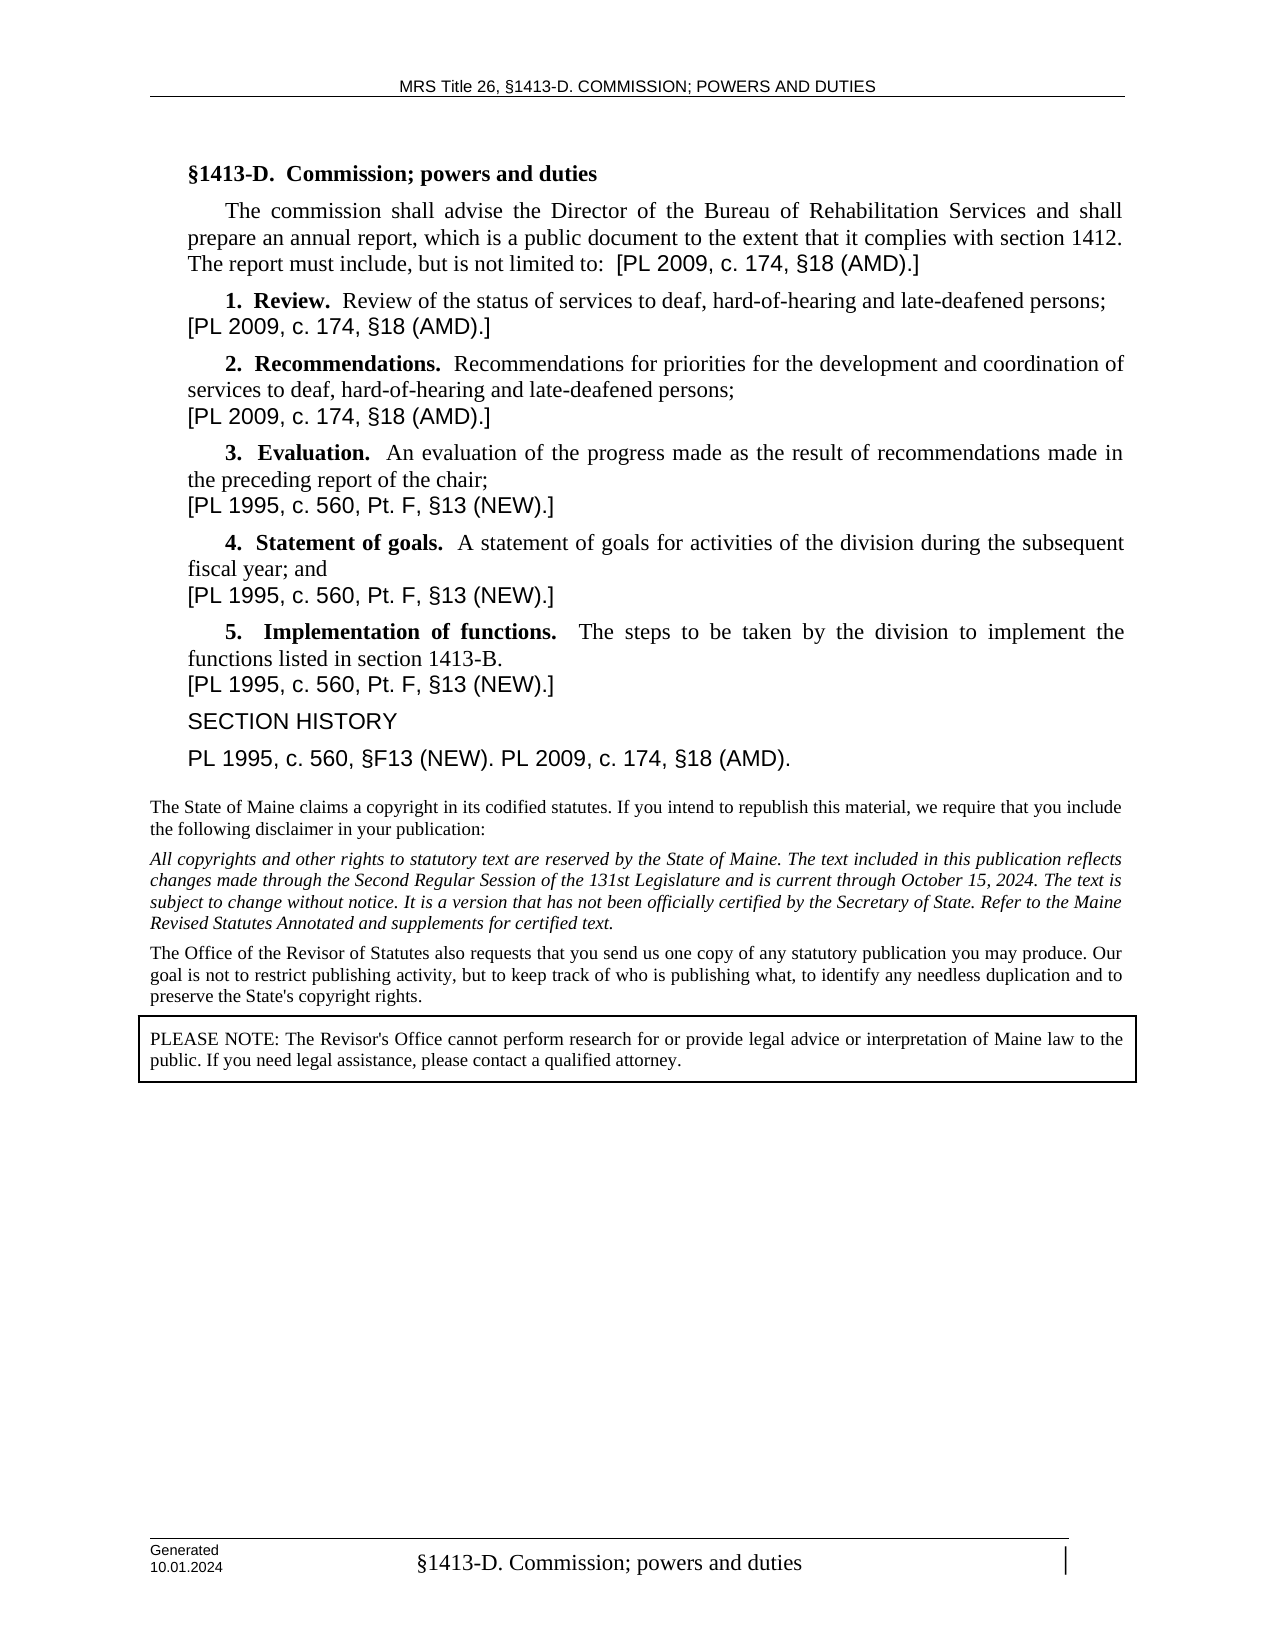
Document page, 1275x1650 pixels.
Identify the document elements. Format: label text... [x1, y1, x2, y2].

text 2. Recommendations. Recommendations for priorities for the development and coordination of services to deaf, hard-of-hearing and late-deafened persons; [187, 350, 1125, 403]
text PL 1995, c. 560, §F13 (NEW). PL 2009, c. 174, §18 (AMD). [187, 744, 1125, 771]
text [PL 2009, c. 174, §18 (AMD).] [187, 313, 1125, 339]
text 3. Evaluation. An evaluation of the progress made as the result of recommendations made in the preceding report of the chair; [187, 439, 1125, 492]
text SECTION HISTORY [187, 708, 1125, 734]
text The State of Maine claims a copyright in its codified statutes. If you intend to republish this material, we require that you include the following disclaimer in your publication: [150, 796, 1125, 839]
text All copyrights and other rights to statutory text are reserved by the State of Maine. The text included in this publication reflects changes made through the Second Regular Session of the 131st Legislature and is current through October 15, 2024 . The text is subject to change without notice. It is a version that has not been officially certified by the Secretary of State. Refer to the Maine Revised Statutes Annotated and supplements for certified text. [150, 847, 1125, 934]
text [PL 2009, c. 174, §18 (AMD).] [187, 403, 1125, 429]
text 4. Statement of goals. A statement of goals for activities of the division during the subsequent fiscal year; and [187, 529, 1125, 582]
text PLEASE NOTE: The Revisor's Office cannot perform research for or provide legal advice or interpretation of Maine law to the public. If you need legal assistance, please contact a qualified attorney. [140, 1017, 1135, 1081]
text The Office of the Revisor of Statutes also requests that you send us one copy of any statutory publication you may produce. Our goal is not to restrict publishing activity, but to keep track of who is publishing what, to identify any needless duplication and to preserve the State's copyright rights. [150, 942, 1125, 1007]
text 1. Review. Review of the status of services to deaf, hard-of-hearing and late-deafened persons; [187, 287, 1125, 313]
text [PL 1995, c. 560, Pt. F, §13 (NEW).] [187, 582, 1125, 608]
text [PL 1995, c. 560, Pt. F, §13 (NEW).] [187, 671, 1125, 697]
text [PL 1995, c. 560, Pt. F, §13 (NEW).] [187, 492, 1125, 518]
text 5. Implementation of functions. The steps to be taken by the division to implement the functions listed in section 1413‑B. [187, 618, 1125, 671]
text The commission shall advise the Director of the Bureau of Rehabilitation Services and shall prepare an annual report, which is a public document to the extent that it complies with section 1412. The report must include, but is not limited to: [PL 2009, c. 174, §18 (AMD).] [187, 197, 1125, 276]
text §1413-D. Commission; powers and duties [187, 160, 1125, 187]
